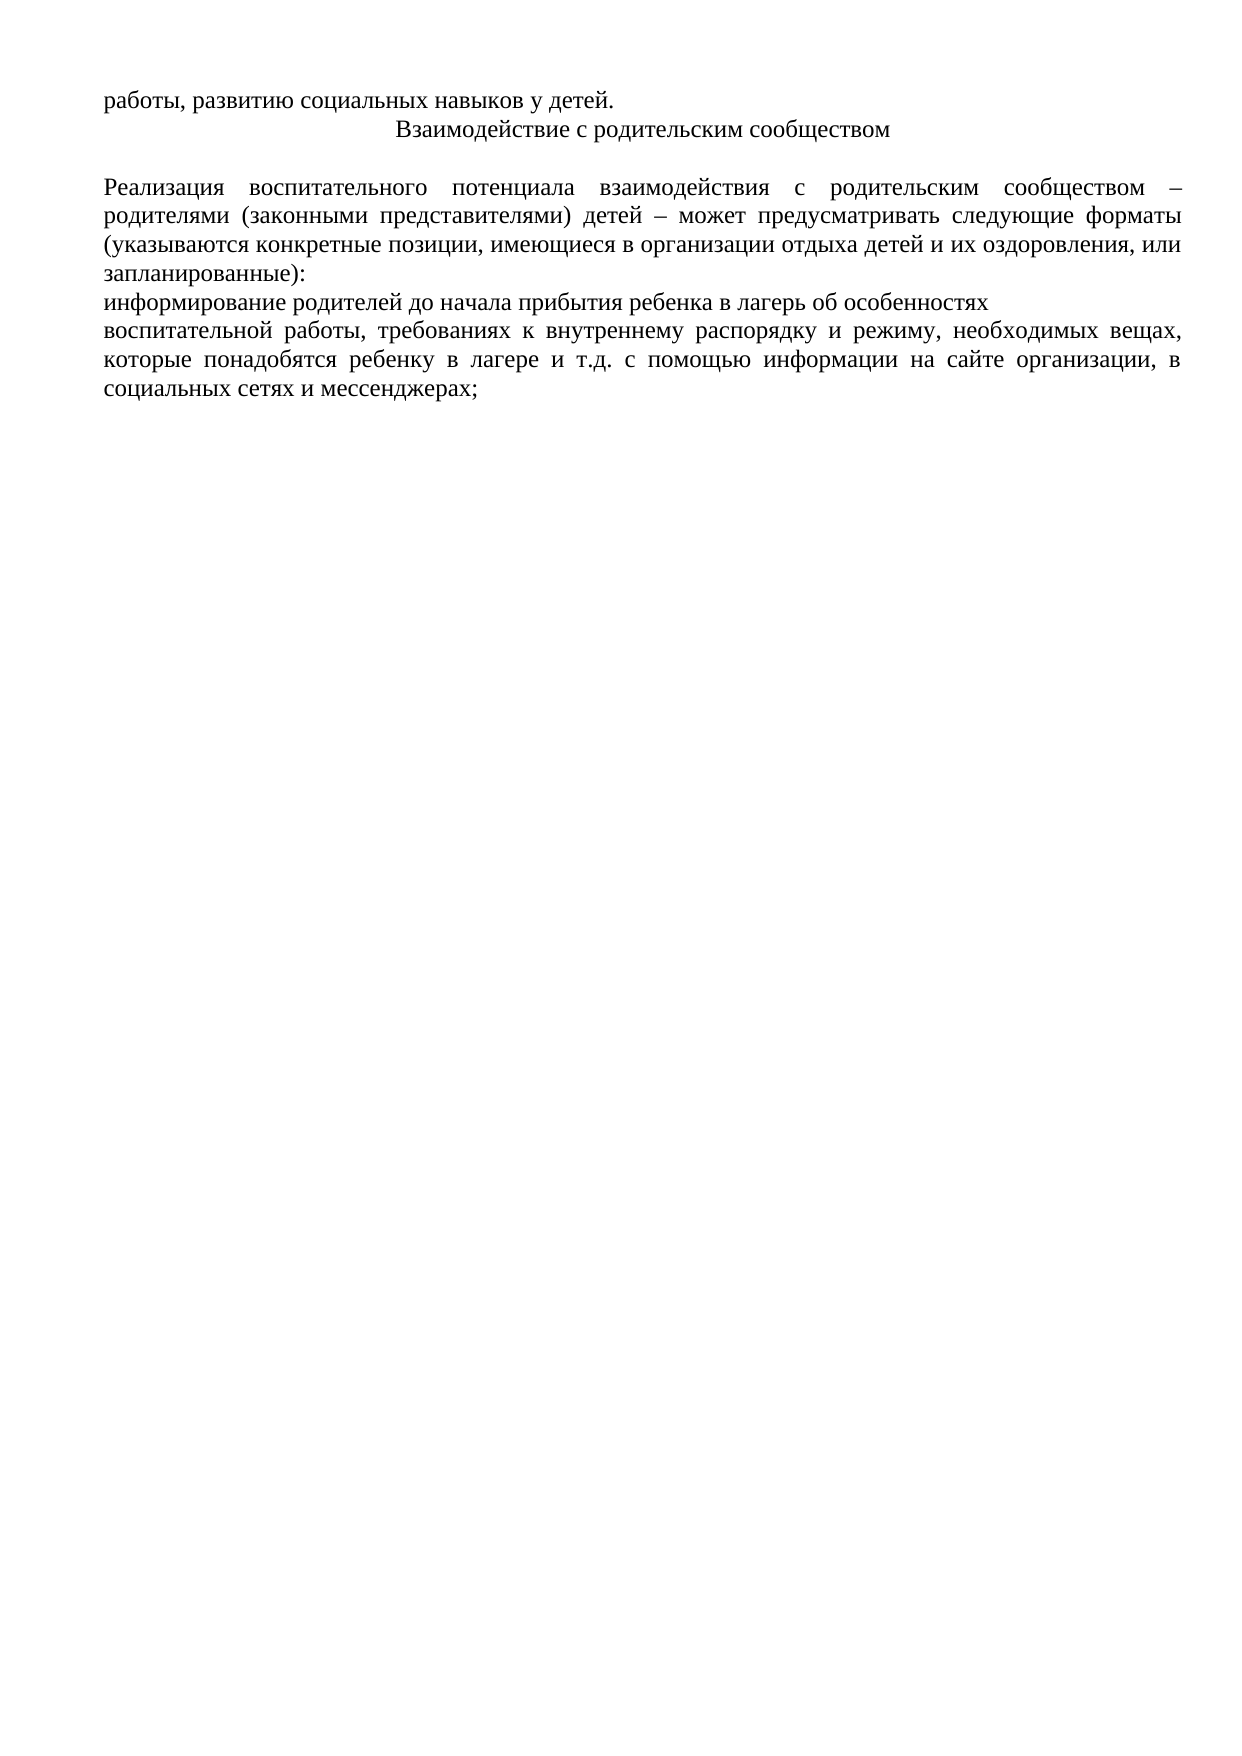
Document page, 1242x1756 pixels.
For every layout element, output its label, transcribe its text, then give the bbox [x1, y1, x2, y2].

text информирование родителей до начала прибытия ребенка в лагерь об особенностях [103, 287, 1183, 315]
text Реализация воспитательного потенциала взаимодействия с родительским сообществом – родителями (законными представителями) детей – может предусматривать следующие форматы (указываются конкретные позиции, имеющиеся в организации отдыха детей и их оздоровления, или запланированные): [103, 172, 1183, 287]
text воспитательной работы, требованиях к внутреннему распорядку и режиму, необходимых вещах, которые понадобятся ребенку в лагере и т.д. с помощью информации на сайте организации, в социальных сетях и мессенджерах; [103, 315, 1183, 402]
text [103, 85, 1183, 114]
text Взаимодействие с родительским сообществом [103, 114, 1183, 143]
